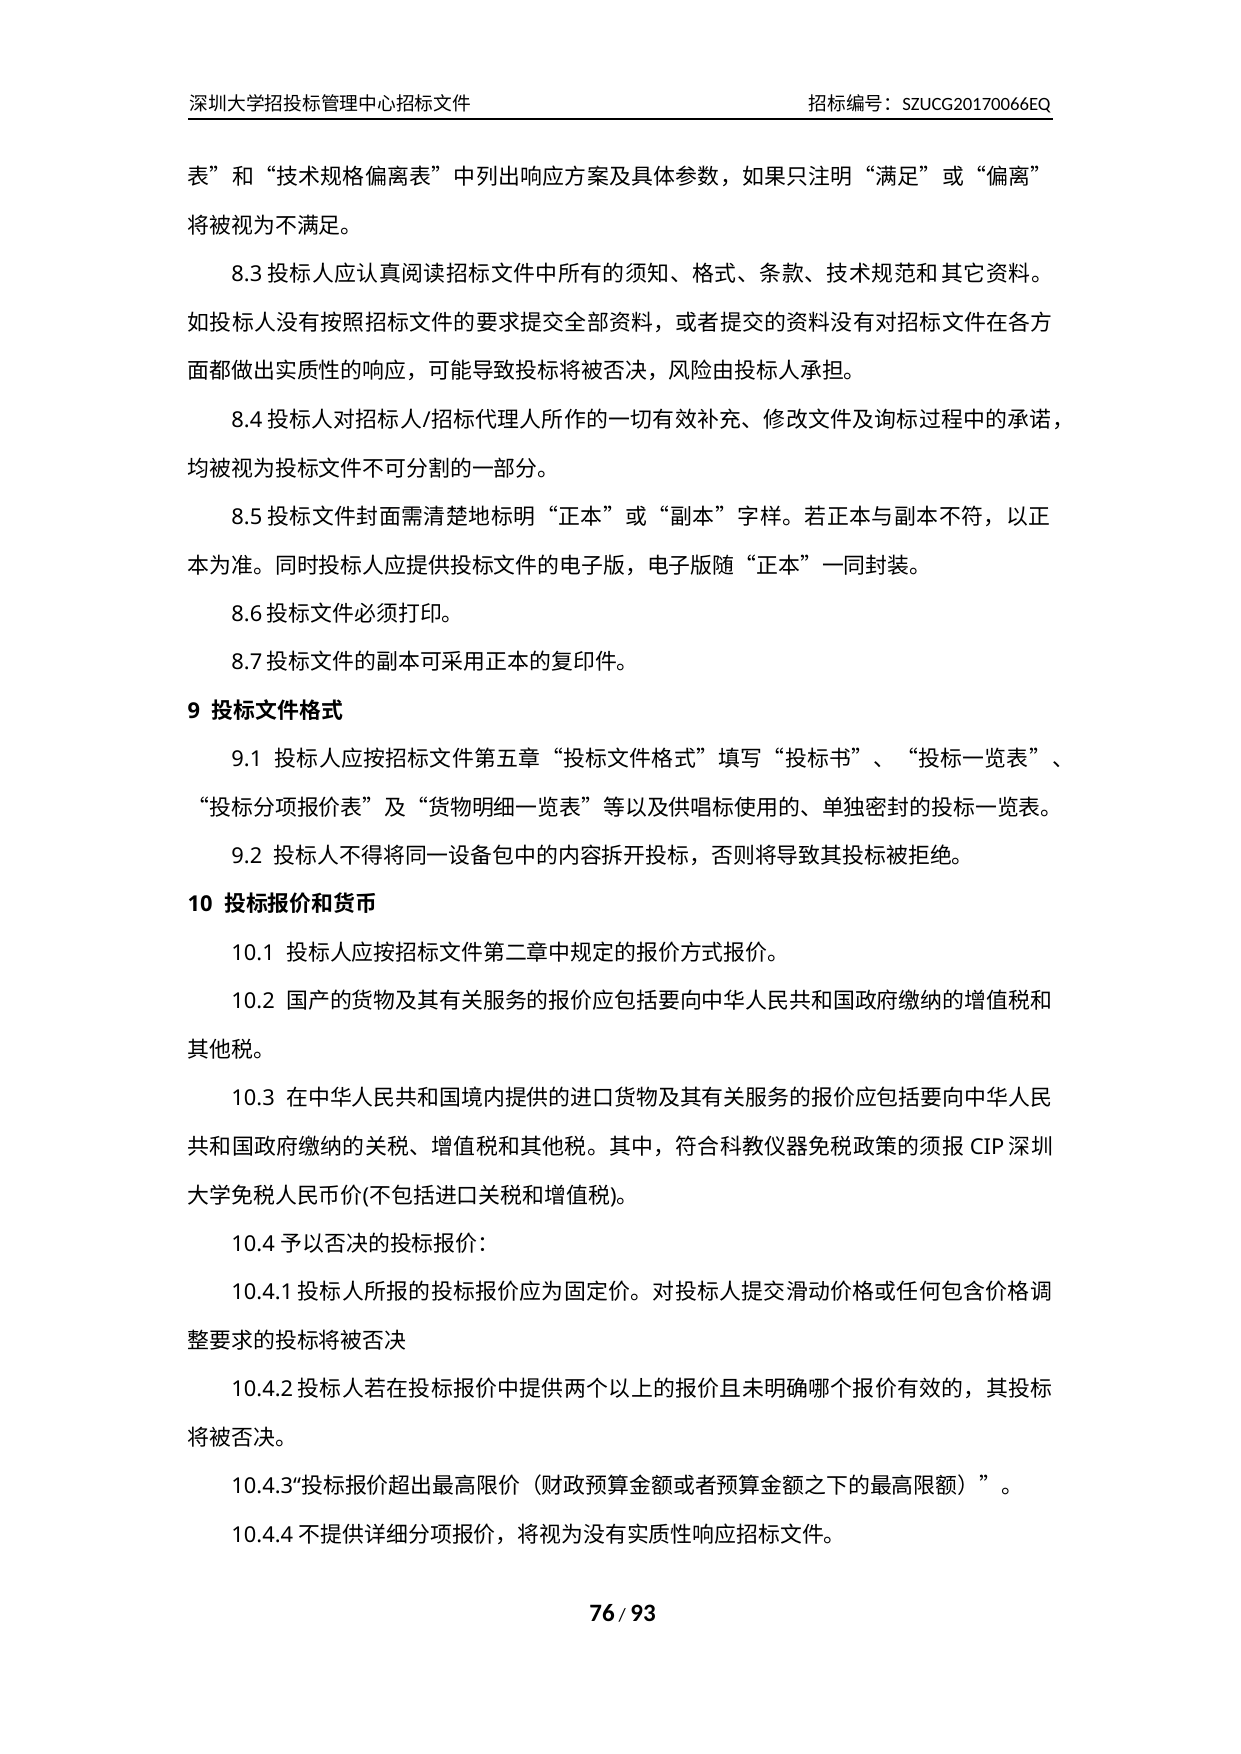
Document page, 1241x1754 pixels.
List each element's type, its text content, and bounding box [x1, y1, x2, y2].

text 10.4.3“投标报价超出最高限价（财政预算金额或者预算金额之下的最高限额）”。 [187, 1468, 1053, 1501]
text 9.2 投标人不得将同一设备包中的内容拆开投标，否则将导致其投标被拒绝。 [187, 838, 1053, 870]
text 10.4.2投标人若在投标报价中提供两个以上的报价且未明确哪个报价有效的，其投标将被否决。 [187, 1371, 1053, 1452]
text 10.4.1投标人所报的投标报价应为固定价。对投标人提交滑动价格或任何包含价格调整要求的投标将被否决 [187, 1274, 1053, 1355]
text 8.7投标文件的副本可采用正本的复印件。 [187, 644, 1053, 676]
text 8.4投标人对招标人/招标代理人所作的一切有效补充、修改文件及询标过程中的承诺，均被视为投标文件不可分割的一部分。 [187, 401, 1053, 483]
text 10 投标报价和货币 [187, 886, 1053, 918]
text 10.3 在中华人民共和国境内提供的进口货物及其有关服务的报价应包括要向中华人民共和国政府缴纳的关税、增值税和其他税。其中，符合科教仪器免税政策的须报CIP深圳大学免税人民币价(不包括进口关税和增值税)。 [187, 1080, 1053, 1210]
text 10.1 投标人应按招标文件第二章中规定的报价方式报价。 [187, 934, 1053, 967]
text 8.5投标文件封面需清楚地标明“正本”或“副本”字样。若正本与副本不符，以正本为准。同时投标人应提供投标文件的电子版，电子版随“正本”一同封装。 [187, 498, 1053, 580]
text 10.4 予以否决的投标报价： [187, 1226, 1053, 1258]
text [187, 158, 1053, 240]
text 8.3投标人应认真阅读招标文件中所有的须知、格式、条款、技术规范和其它资料。如投标人没有按照招标文件的要求提交全部资料，或者提交的资料没有对招标文件在各方面都做出实质性的响应，可能导致投标将被否决，风险由投标人承担。 [187, 256, 1053, 386]
text 9.1 投标人应按招标文件第五章“投标文件格式”填写“投标书”、“投标一览表”、“投标分项报价表”及“货物明细一览表”等以及供唱标使用的、单独密封的投标一览表。 [187, 741, 1053, 822]
text 10.2 国产的货物及其有关服务的报价应包括要向中华人民共和国政府缴纳的增值税和其他税。 [187, 983, 1053, 1064]
text 8.6投标文件必须打印。 [187, 596, 1053, 628]
text 10.4.4 不提供详细分项报价，将视为没有实质性响应招标文件。 [187, 1516, 1053, 1549]
text 9 投标文件格式 [187, 692, 1053, 725]
